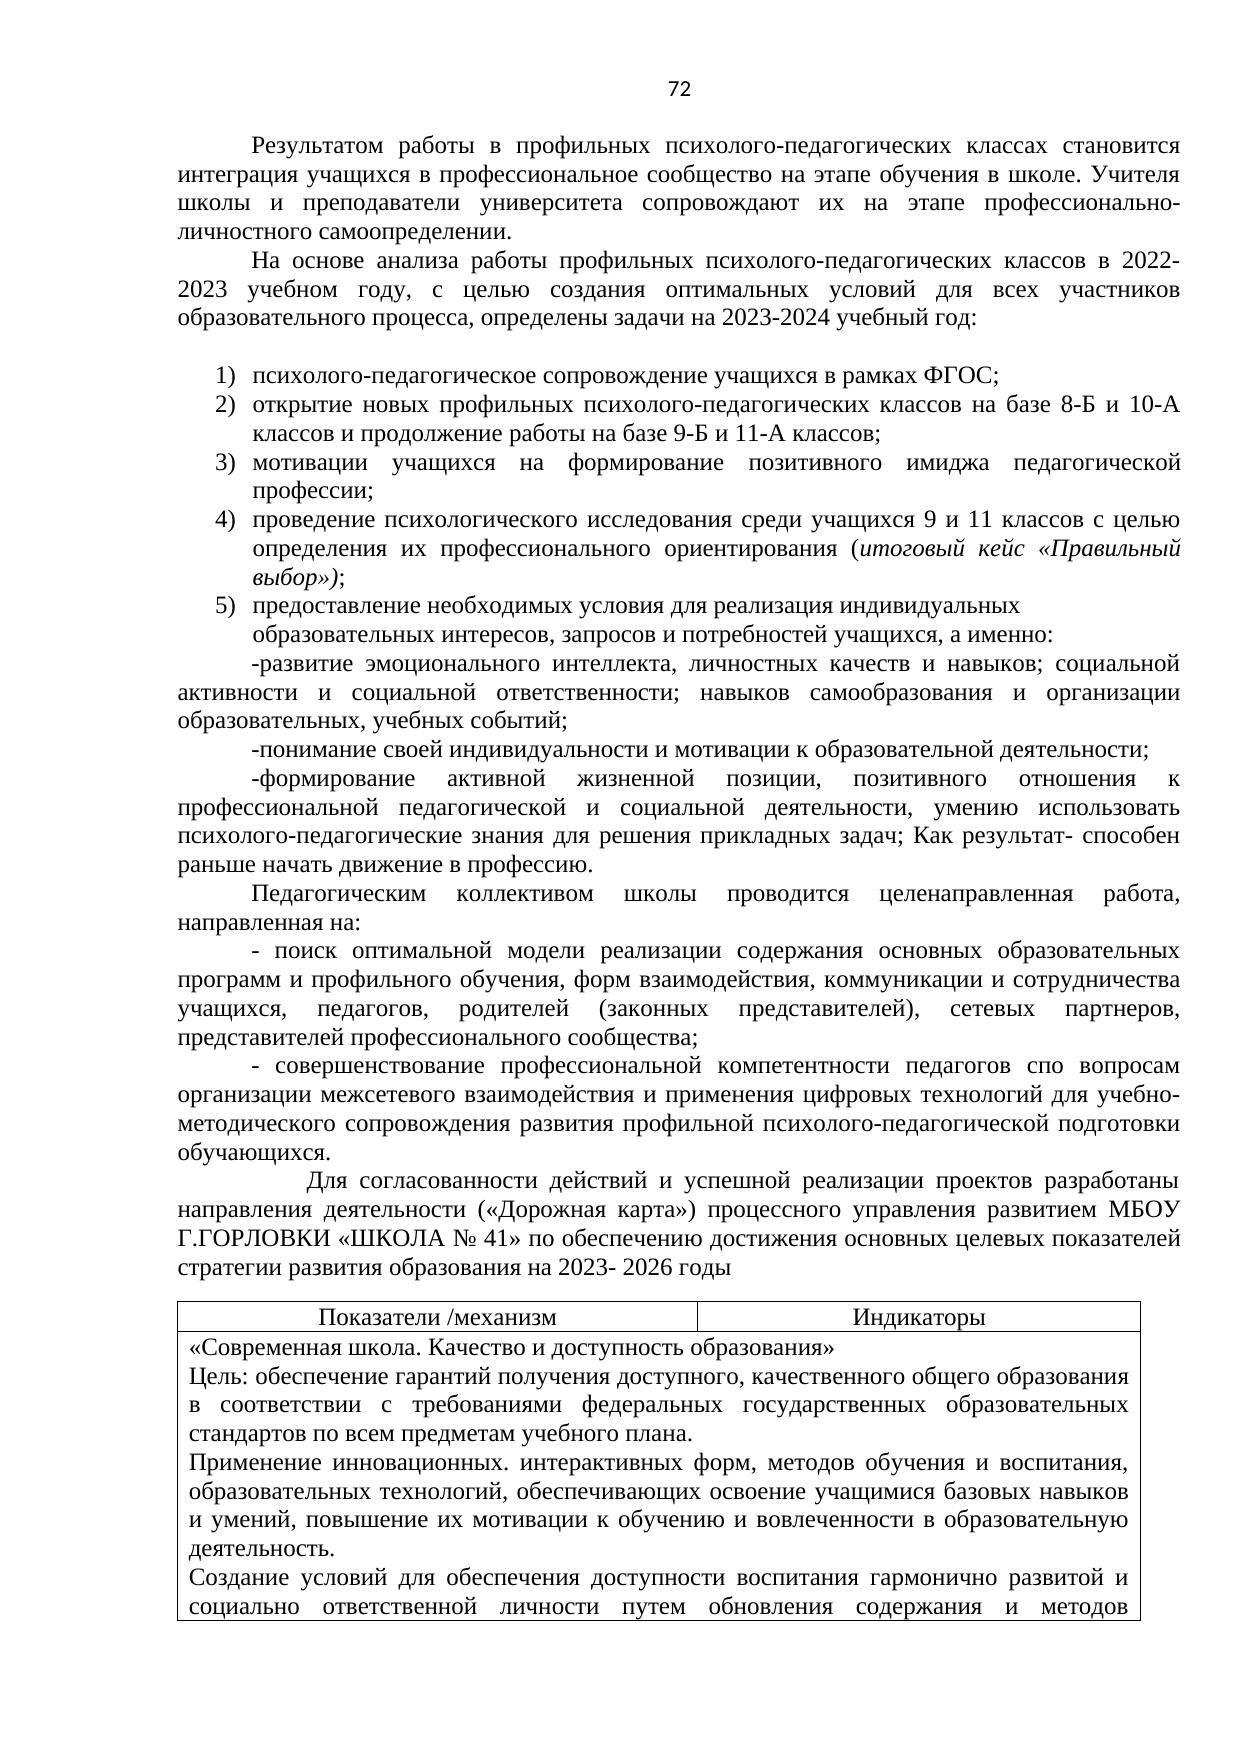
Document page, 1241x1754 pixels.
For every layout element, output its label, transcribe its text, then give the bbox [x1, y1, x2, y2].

text образовательных интересов, запросов и потребностей учащихся, а именно: [252, 619, 1181, 648]
text - поиск оптимальной модели реализации содержания основных образовательных программ и профильного обучения, форм взаимодействия, коммуникации и сотрудничества учащихся, педагогов, родителей (законных представителей), сетевых партнеров, представителей профессионального сообщества; [177, 935, 1181, 1050]
text -формирование активной жизненной позиции, позитивного отношения к профессиональной педагогической и социальной деятельности, умению использовать психолого-педагогические знания для решения прикладных задач; Как результат- способен раньше начать движение в профессию. [177, 763, 1181, 878]
table_header Показатели /механизм [178, 1302, 697, 1331]
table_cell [178, 1332, 1140, 1619]
text Для согласованности действий и успешной реализации проектов разработаны направления деятельности («Дорожная карта») процессного управления развитием МБОУ Г.ГОРЛОВКИ «ШКОЛА 41» по обеспечению достижения основных целевых показателей стратегии развития образования на 2023- 2026 годы [177, 1165, 1181, 1280]
list открытие новых профильных психолого-педагогических классов на базе 8-Б и 10-А классов и продолжение работы на базе 9-Б и 11-А классов; [215, 389, 1181, 447]
text На основе анализа работы профильных психолого-педагогических классов в 2022-2023 учебном году, с целью создания оптимальных условий для всех участников образовательного процесса, определены задачи на 2023-2024 учебный год: [177, 245, 1181, 331]
list психолого-педагогическое сопровождение учащихся в рамках ФГОС; [215, 360, 1181, 389]
table_header Индикаторы [698, 1302, 1140, 1331]
text Результатом работы в профильных психолого-педагогических классах становится интеграция учащихся в профессиональное сообщество на этапе обучения в школе. Учителя школы и преподаватели университета сопровождают их на этапе профессионально-личностного самоопределении. [177, 130, 1181, 245]
list мотивации учащихся на формирование позитивного имиджа педагогической профессии; [215, 447, 1181, 504]
text Педагогическим коллективом школы проводится целенаправленная работа, направленная на: [177, 878, 1181, 935]
list предоставление необходимых условия для реализация индивидуальных [215, 590, 1181, 619]
text -развитие эмоционального интеллекта, личностных качеств и навыков; социальной активности и социальной ответственности; навыков самообразования и организации образовательных, учебных событий; [177, 648, 1181, 734]
list проведение психологического исследования среди учащихся 9 и 11 классов с целью определения их профессионального ориентирования (итоговый кейс «Правильный выбор»); [215, 504, 1181, 590]
text - совершенствование профессиональной компетентности педагогов спо вопросам организации межсетевого взаимодействия и применения цифровых технологий для учебно-методического сопровождения развития профильной психолого-педагогической подготовки обучающихся. [177, 1050, 1181, 1165]
text -понимание своей индивидуальности и мотивации к образовательной деятельности; [177, 734, 1181, 763]
